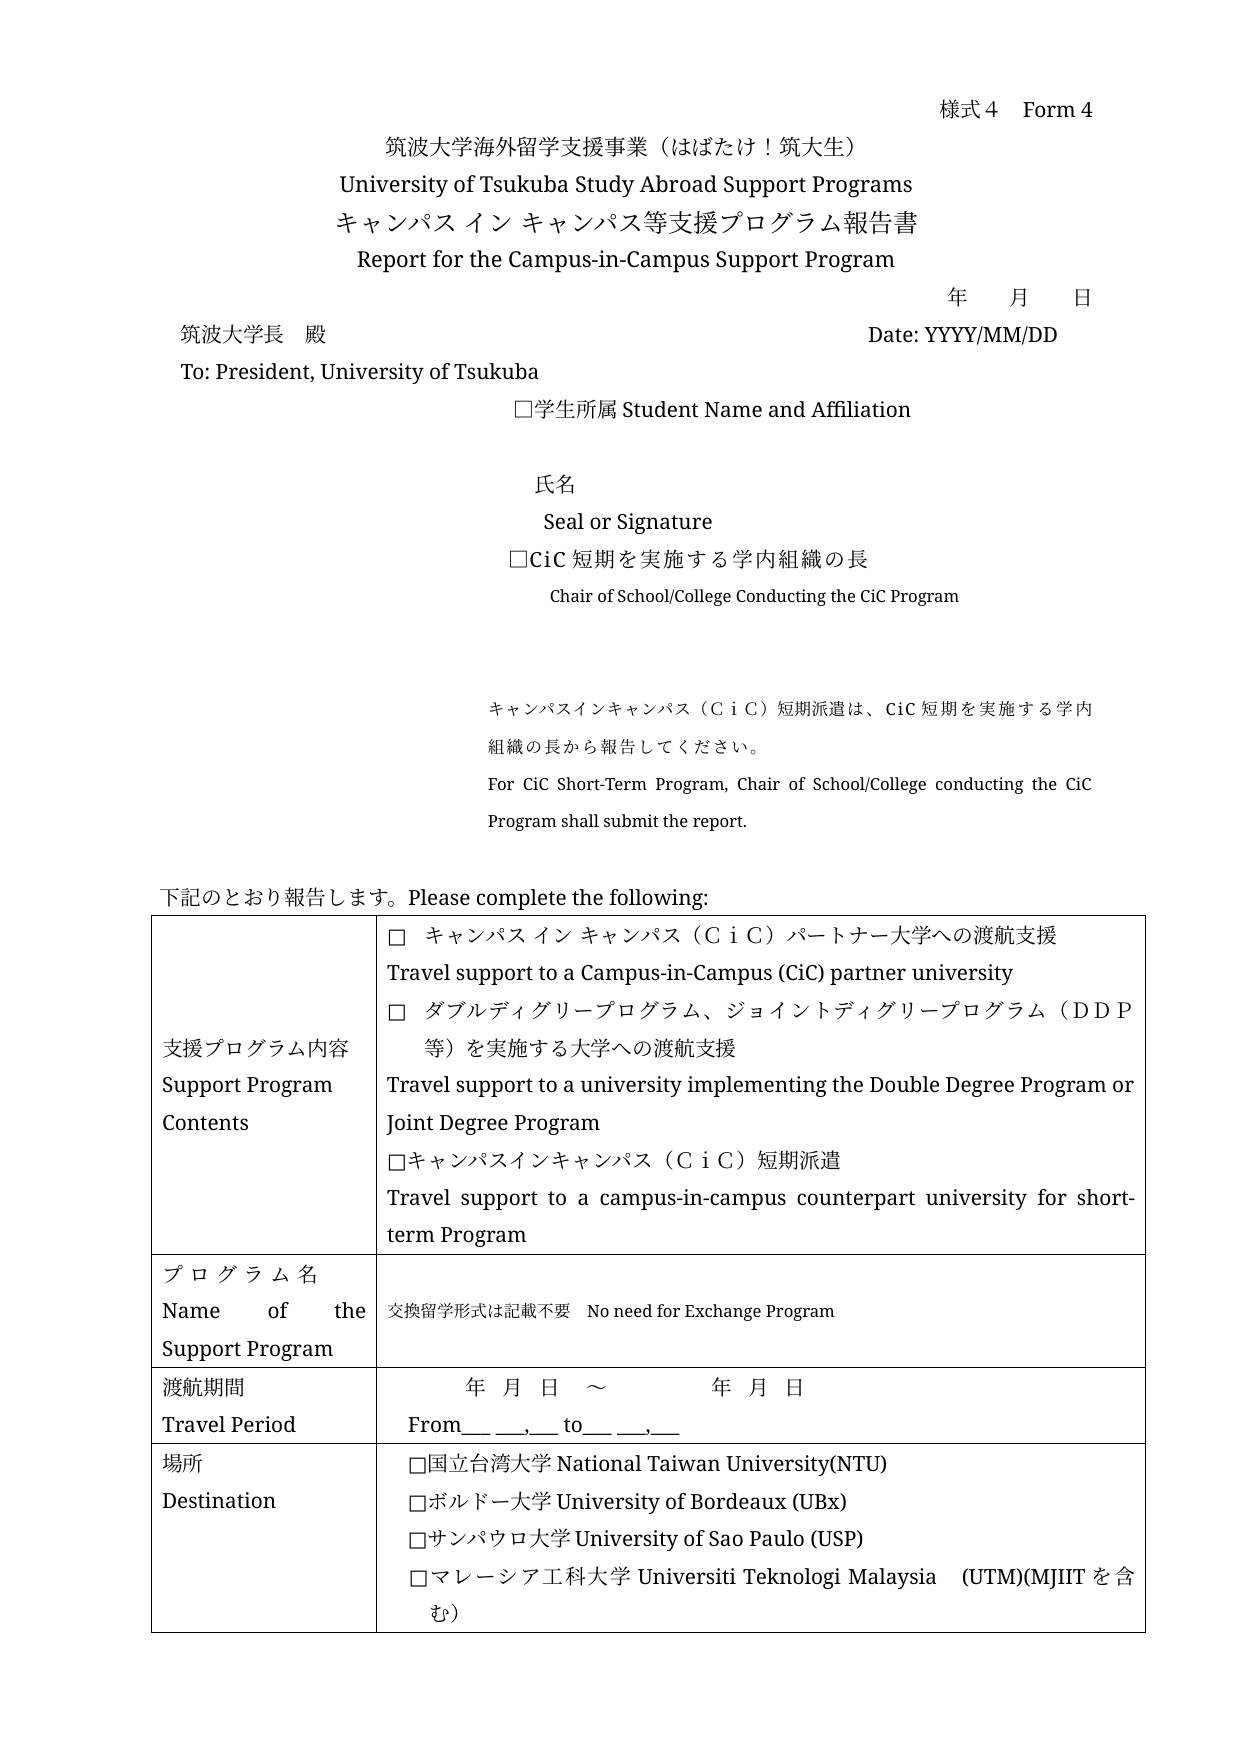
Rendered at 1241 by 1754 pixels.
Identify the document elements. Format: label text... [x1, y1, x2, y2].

text □CiC短期を実施する学内組織の長 Chair of School/College Conducting the CiC Program [143, 540, 1092, 615]
text 様式４ Form 4 [159, 90, 1092, 127]
text University of Tsukuba Study Abroad Support Programs [159, 165, 1092, 202]
text 氏名 [159, 465, 1092, 502]
text 年 月 日 [159, 277, 1092, 315]
text 下記のとおり報告します。Please complete the following: [159, 877, 1092, 915]
table_header 支援プログラム内容 Support Program Contents [152, 916, 376, 1253]
table_cell 場所 Destination [152, 1444, 376, 1632]
table_cell 年 月 日 ～ 年 月 日 From___ ___,___ to___ ___,___ [377, 1368, 1145, 1443]
table_cell 交換留学形式は記載不要 No need for Exchange Program [377, 1255, 1145, 1367]
text To: President, University of Tsukuba [159, 352, 1092, 390]
text キャンパス イン キャンパス等支援プログラム報告書 [159, 202, 1092, 240]
table_cell プログラム名 Name of the Support Program [152, 1255, 376, 1367]
text 筑波大学海外留学支援事業（はばたけ！筑大生） [159, 127, 1092, 165]
table_header キャンパス イン キャンパス（ＣｉＣ）パートナー大学への渡航支援 Travel support to a Campus-in-Campus (CiC) partner university ダブルディグリープログラム、ジョイントディグリープログラム（ＤＤＰ等）を実施する大学への渡航支援 Travel support to a university implementing the Double Degree Program or Joint Degree Program □キャンパスインキャンパス（ＣｉＣ）短期派遣 Travel support to a campus-in-campus counterpart university for short-term Program [377, 916, 1145, 1253]
text Seal or Signature [159, 502, 1092, 540]
table_cell 渡航期間 Travel Period [152, 1368, 376, 1443]
text 筑波大学長 殿 Date: YYYY/MM/DD [159, 315, 1090, 352]
text □学生所属Student Name and Affiliation [159, 390, 1092, 427]
text キャンパスインキャンパス（ＣｉＣ）短期派遣は、CiC短期を実施する学内組織の長から報告してください。 For CiC Short-Term Program, Chair of School/College conducting the CiC Program shall submit the report. [488, 690, 1092, 840]
text Report for the Campus-in-Campus Support Program [159, 240, 1092, 277]
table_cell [377, 1444, 1145, 1632]
